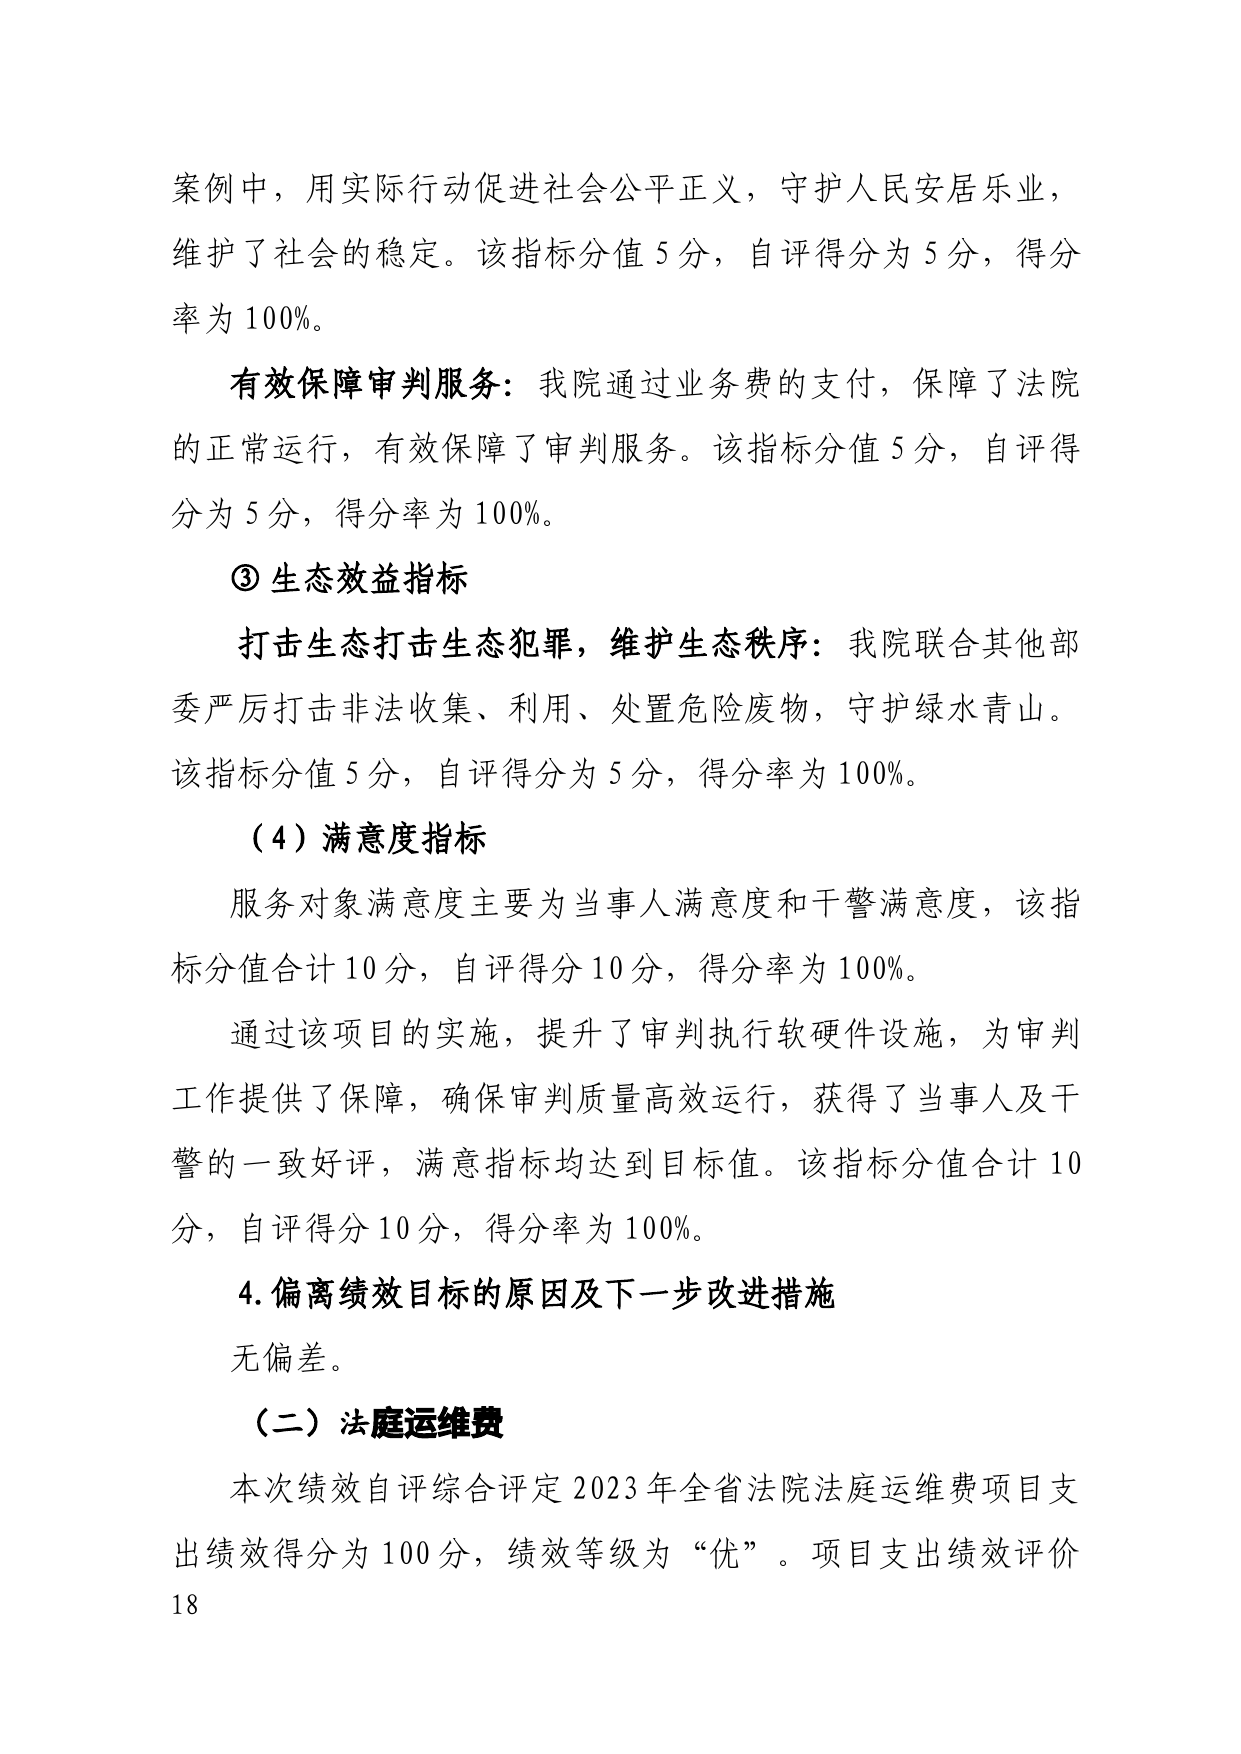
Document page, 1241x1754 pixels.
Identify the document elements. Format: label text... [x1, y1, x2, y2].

text 4.偏离绩效目标的原因及下一步改进措施 [170, 1258, 1082, 1323]
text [170, 1453, 1082, 1583]
subtitle （二）法庭运维费 [170, 1388, 1082, 1453]
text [170, 153, 1082, 348]
text ③生态效益指标 [170, 543, 1082, 608]
text 服务对象满意度主要为当事人满意度和干警满意度，该指标分值合计10分，自评得分10分，得分率为100%。 [170, 868, 1082, 998]
list （4）满意度指标 [170, 803, 1082, 868]
text 打击生态打击生态犯罪，维护生态秩序：我院联合其他部委严厉打击非法收集、利用、处置危险废物，守护绿水青山。该指标分值5分，自评得分为5分，得分率为100%。 [170, 608, 1082, 803]
text 有效保障审判服务：我院通过业务费的支付，保障了法院的正常运行，有效保障了审判服务。该指标分值5分，自评得分为5分，得分率为100%。 [170, 348, 1082, 543]
text 无偏差。 [170, 1323, 1082, 1388]
text 通过该项目的实施，提升了审判执行软硬件设施，为审判工作提供了保障，确保审判质量高效运行，获得了当事人及干警的一致好评，满意指标均达到目标值。该指标分值合计10分，自评得分10分，得分率为100%。 [170, 998, 1082, 1258]
